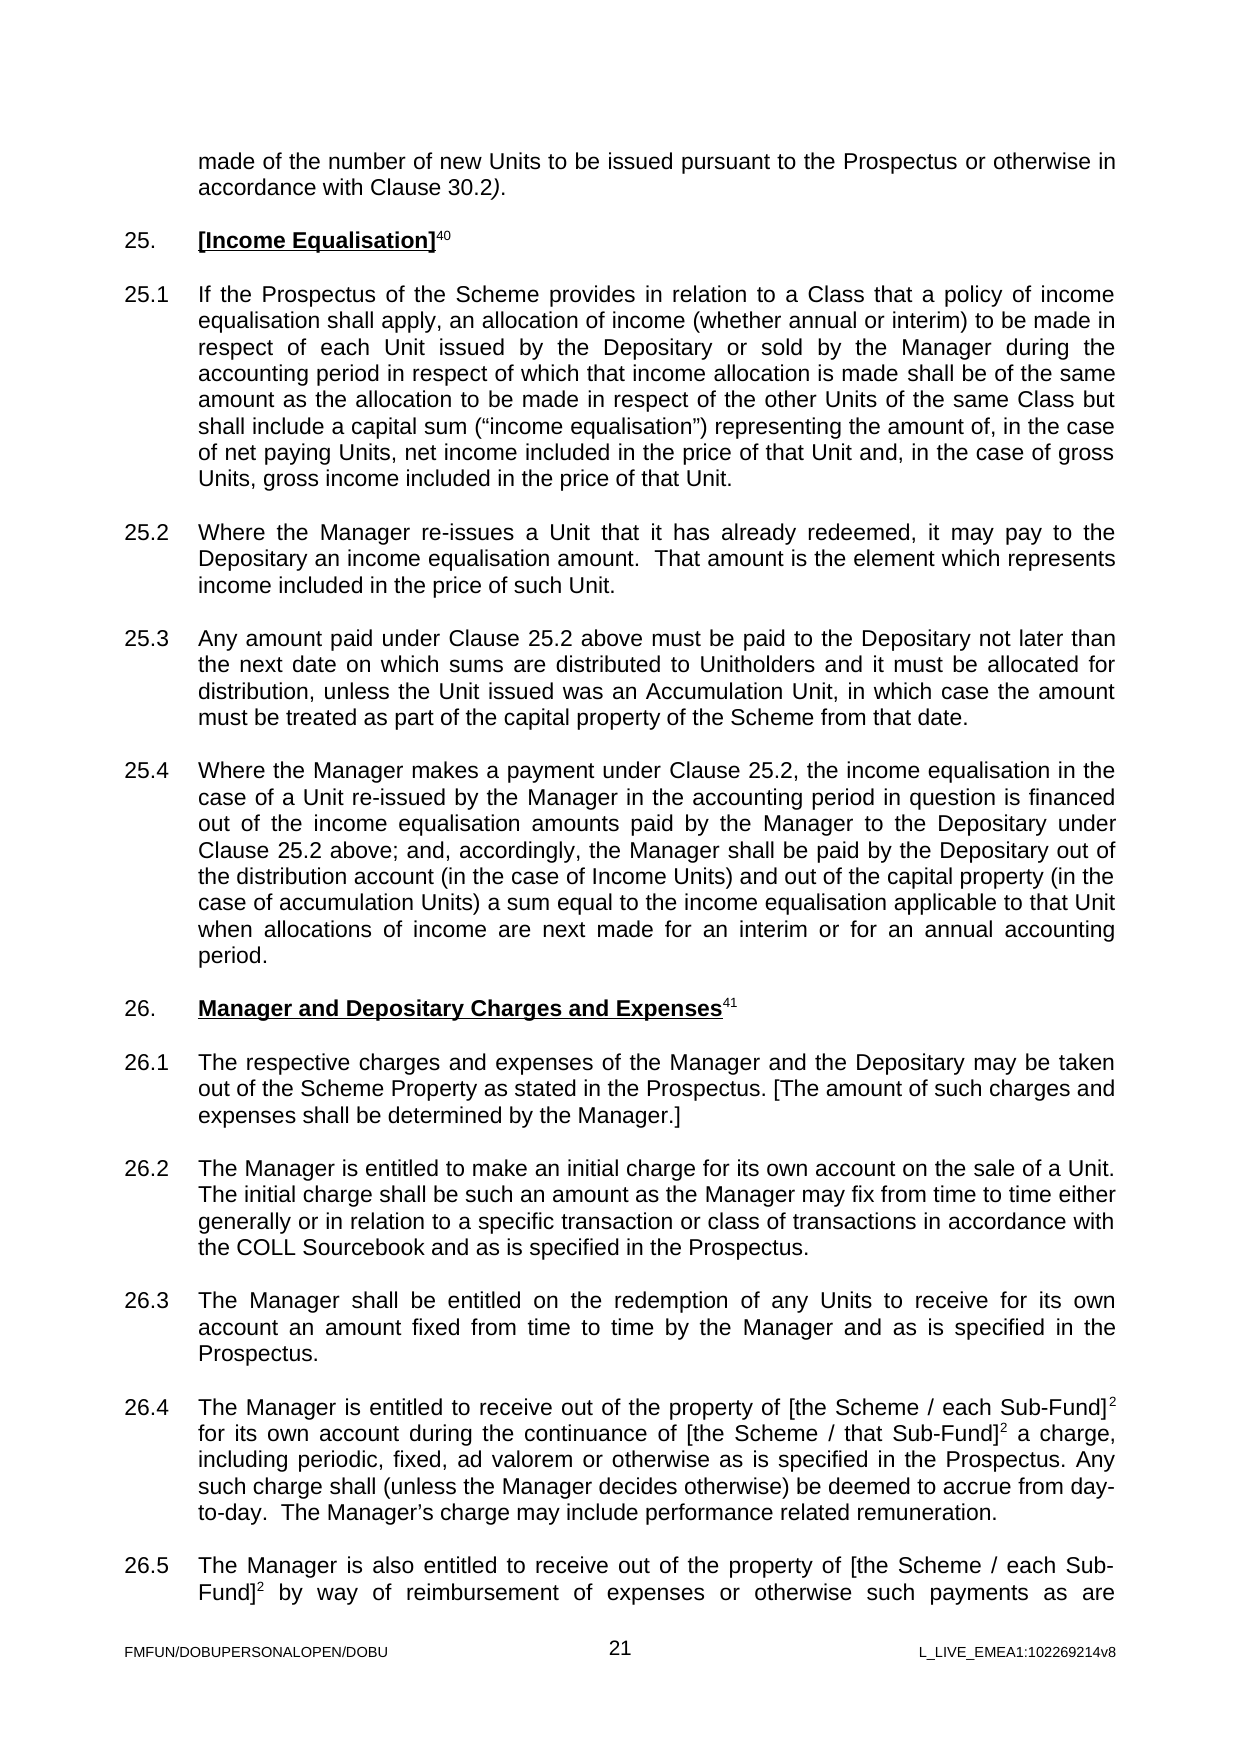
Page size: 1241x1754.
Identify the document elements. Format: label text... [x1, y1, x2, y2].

subtitle Manager and Depositary Charges and Expenses [124, 995, 1116, 1022]
subtitle Where the Manager re-issues a Unit that it has already redeemed, it may pay to the Depositary an income equalisation amount. That amount is the element which represents income included in the price of such Unit. [124, 519, 1116, 598]
subtitle Any amount paid under Clause ‎25.2 above must be paid to the Depositary not later than the next date on which sums are distributed to Unitholders and it must be allocated for distribution, unless the Unit issued was an Accumulation Unit, in which case the amount must be treated as part of the capital property of the Scheme from that date. [124, 625, 1116, 730]
subtitle Where the Manager makes a payment under Clause ‎25.2, the income equalisation in the case of a Unit re-issued by the Manager in the accounting period in question is financed out of the income equalisation amounts paid by the Manager to the Depositary under Clause ‎25.2 above; and, accordingly, the Manager shall be paid by the Depositary out of the distribution account (in the case of Income Units) and out of the capital property (in the case of accumulation Units) a sum equal to the income equalisation applicable to that Unit when allocations of income are next made for an interim or for an annual accounting period. [124, 757, 1116, 968]
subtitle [124, 148, 1116, 200]
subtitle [124, 1552, 1116, 1605]
subtitle The Manager is entitled to make an initial charge for its own account on the sale of a Unit. The initial charge shall be such an amount as the Manager may fix from time to time either generally or in relation to a specific transaction or class of transactions in accordance with the COLL Sourcebook and as is specified in the Prospectus. [124, 1155, 1116, 1260]
subtitle The Manager shall be entitled on the redemption of any Units to receive for its own account an amount fixed from time to time by the Manager and as is specified in the Prospectus. [124, 1287, 1116, 1367]
subtitle The respective charges and expenses of the Manager and the Depositary may be taken out of the Scheme Property as stated in the Prospectus. [The amount of such charges and expenses shall be determined by the Manager.] [124, 1049, 1116, 1128]
subtitle The Manager is entitled to receive out of the property of [the Scheme / each Sub-Fund]2 for its own account during the continuance of [the Scheme / that Sub-Fund]2 a charge, including periodic, fixed, ad valorem or otherwise as is specified in the Prospectus. Any such charge shall (unless the Manager decides otherwise) be deemed to accrue from day-to-day. The Manager’s charge may include performance related remuneration. [124, 1394, 1116, 1525]
subtitle If the Prospectus of the Scheme provides in relation to a Class that a policy of income equalisation shall apply, an allocation of income (whether annual or interim) to be made in respect of each Unit issued by the Depositary or sold by the Manager during the accounting period in respect of which that income allocation is made shall be of the same amount as the allocation to be made in respect of the other Units of the same Class but shall include a capital sum (“income equalisation”) representing the amount of, in the case of net paying Units, net income included in the price of that Unit and, in the case of gross Units, gross income included in the price of that Unit. [124, 281, 1116, 492]
subtitle [Income Equalisation] [124, 227, 1116, 254]
